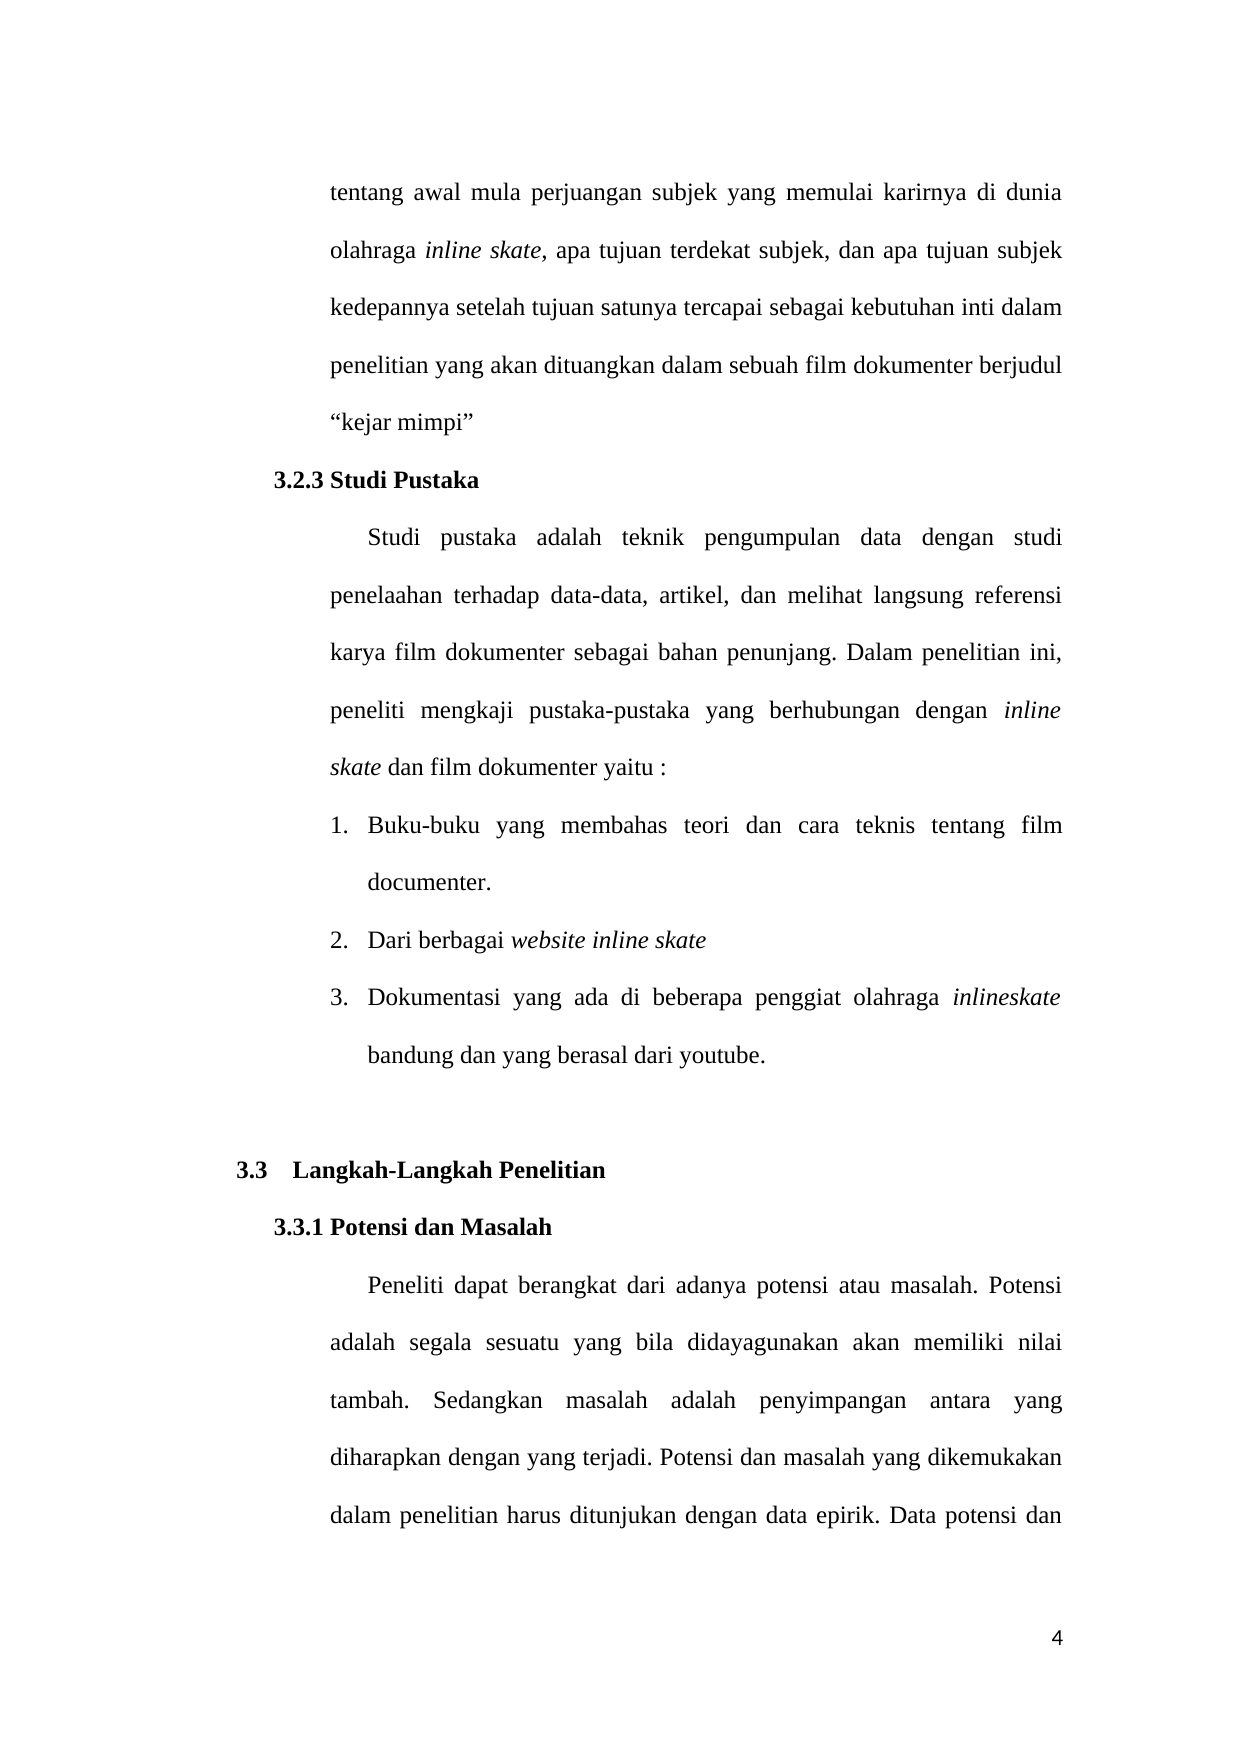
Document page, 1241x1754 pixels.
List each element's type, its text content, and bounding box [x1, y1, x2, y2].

list Buku-buku yang membahas teori dan cara teknis tentang film documenter. [330, 810, 1063, 896]
list Studi pustaka adalah teknik pengumpulan data dengan studi penelaahan terhadap data-data, artikel, dan melihat langsung referensi karya film dokumenter sebagai bahan penunjang. Dalam penelitian ini, peneliti mengkaji pustaka-pustaka yang berhubungan dengan inline skate dan film dokumenter yaitu : [330, 522, 1063, 781]
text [330, 177, 1063, 436]
list Potensi dan Masalah [274, 1212, 1063, 1241]
list Dokumentasi yang ada di beberapa penggiat olahraga inlineskate bandung dan yang berasal dari youtube. [330, 982, 1063, 1068]
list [330, 1270, 1063, 1528]
list Langkah-Langkah Penelitian [236, 1155, 1063, 1183]
list Dari berbagai website inline skate [330, 925, 1063, 953]
list Studi Pustaka [274, 465, 1063, 493]
